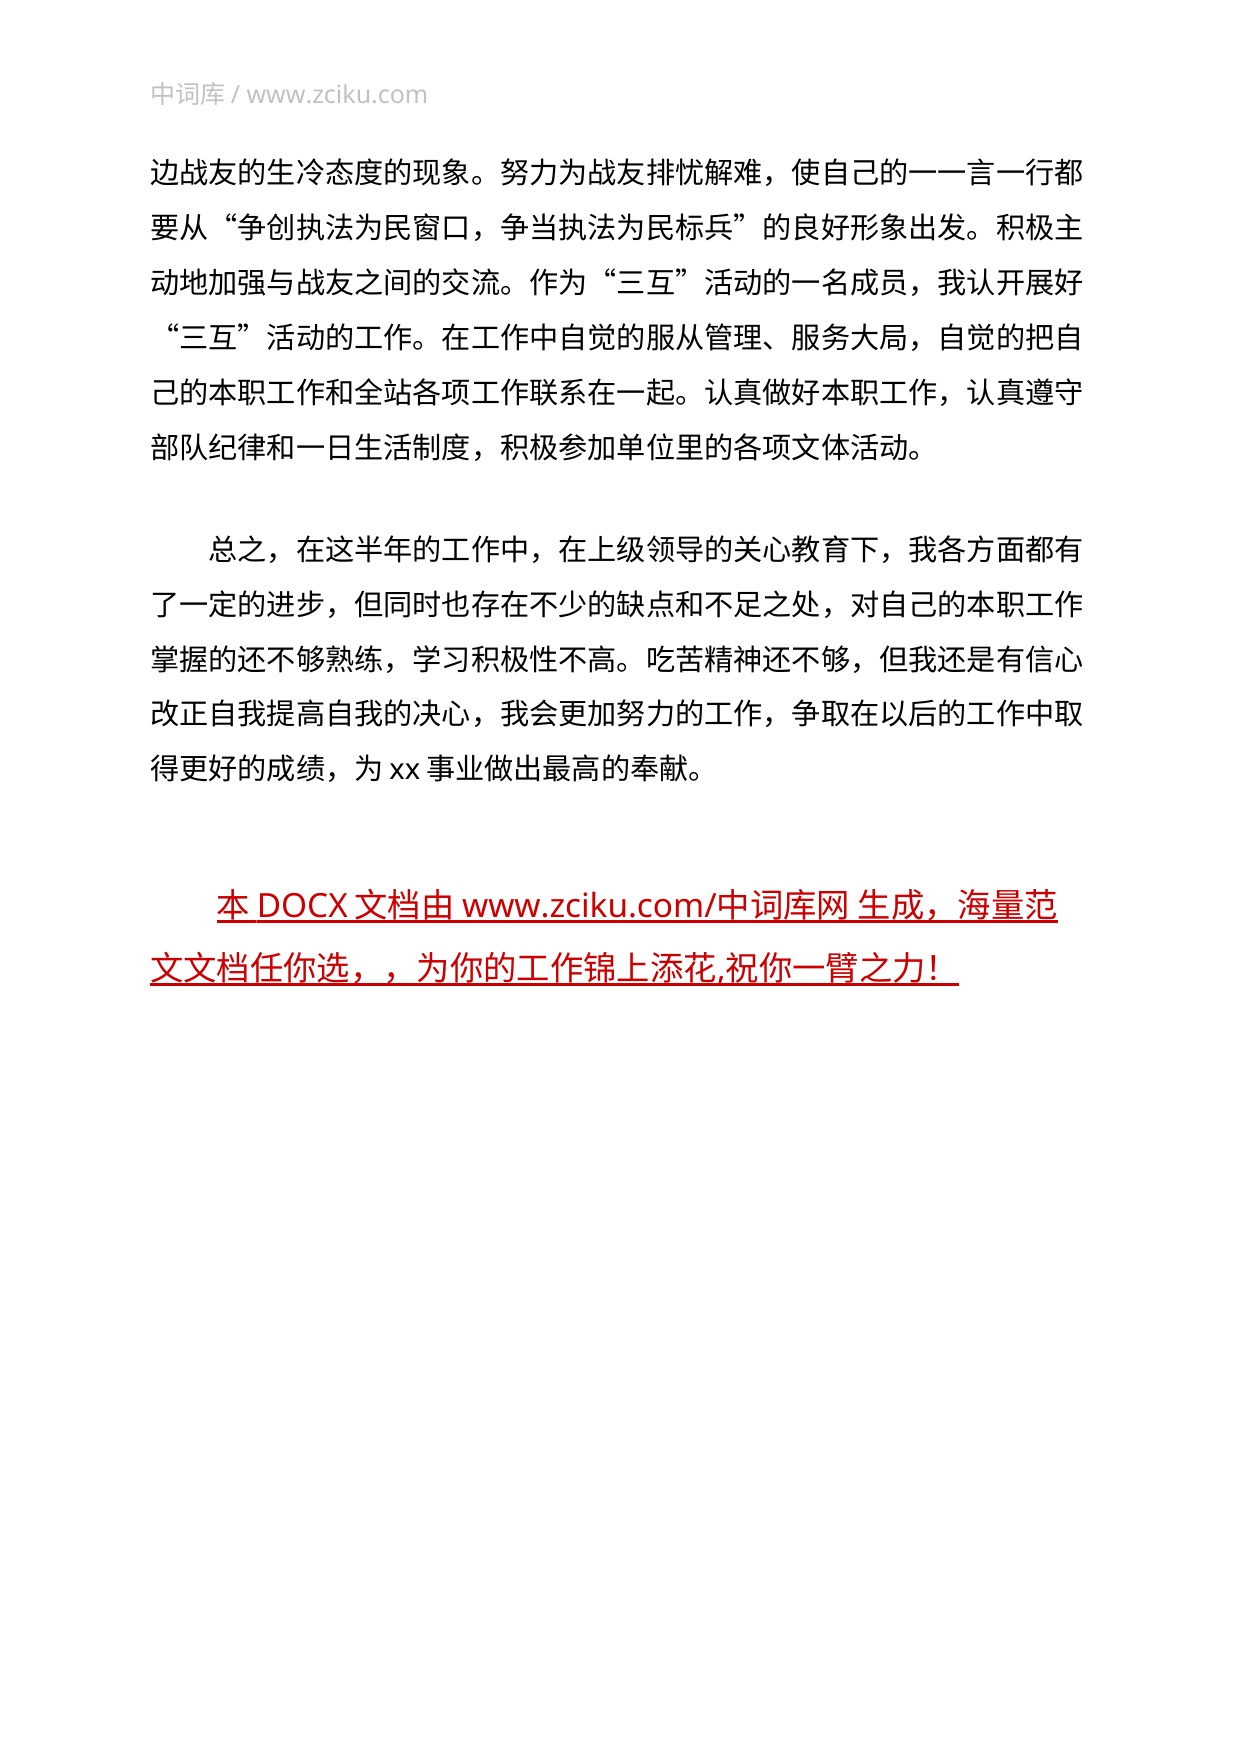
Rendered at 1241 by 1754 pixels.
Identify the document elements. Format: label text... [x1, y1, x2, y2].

text 总之，在这半年的工作中，在上级领导的关心教育下，我各方面都有了一定的进步，但同时也存在不少的缺点和不足之处，对自己的本职工作掌握的还不够熟练，学习积极性不高。吃苦精神还不够，但我还是有信心改正自我提高自我的决心，我会更加努力的工作，争取在以后的工作中取得更好的成绩，为xx事业做出最高的奉献。 [150, 526, 1090, 788]
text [150, 150, 1090, 467]
text 本DOCX文档由 www.zciku.com/中词库网 生成，海量范文文档任你选，，为你的工作锦上添花,祝你一臂之力！ [150, 879, 1090, 990]
